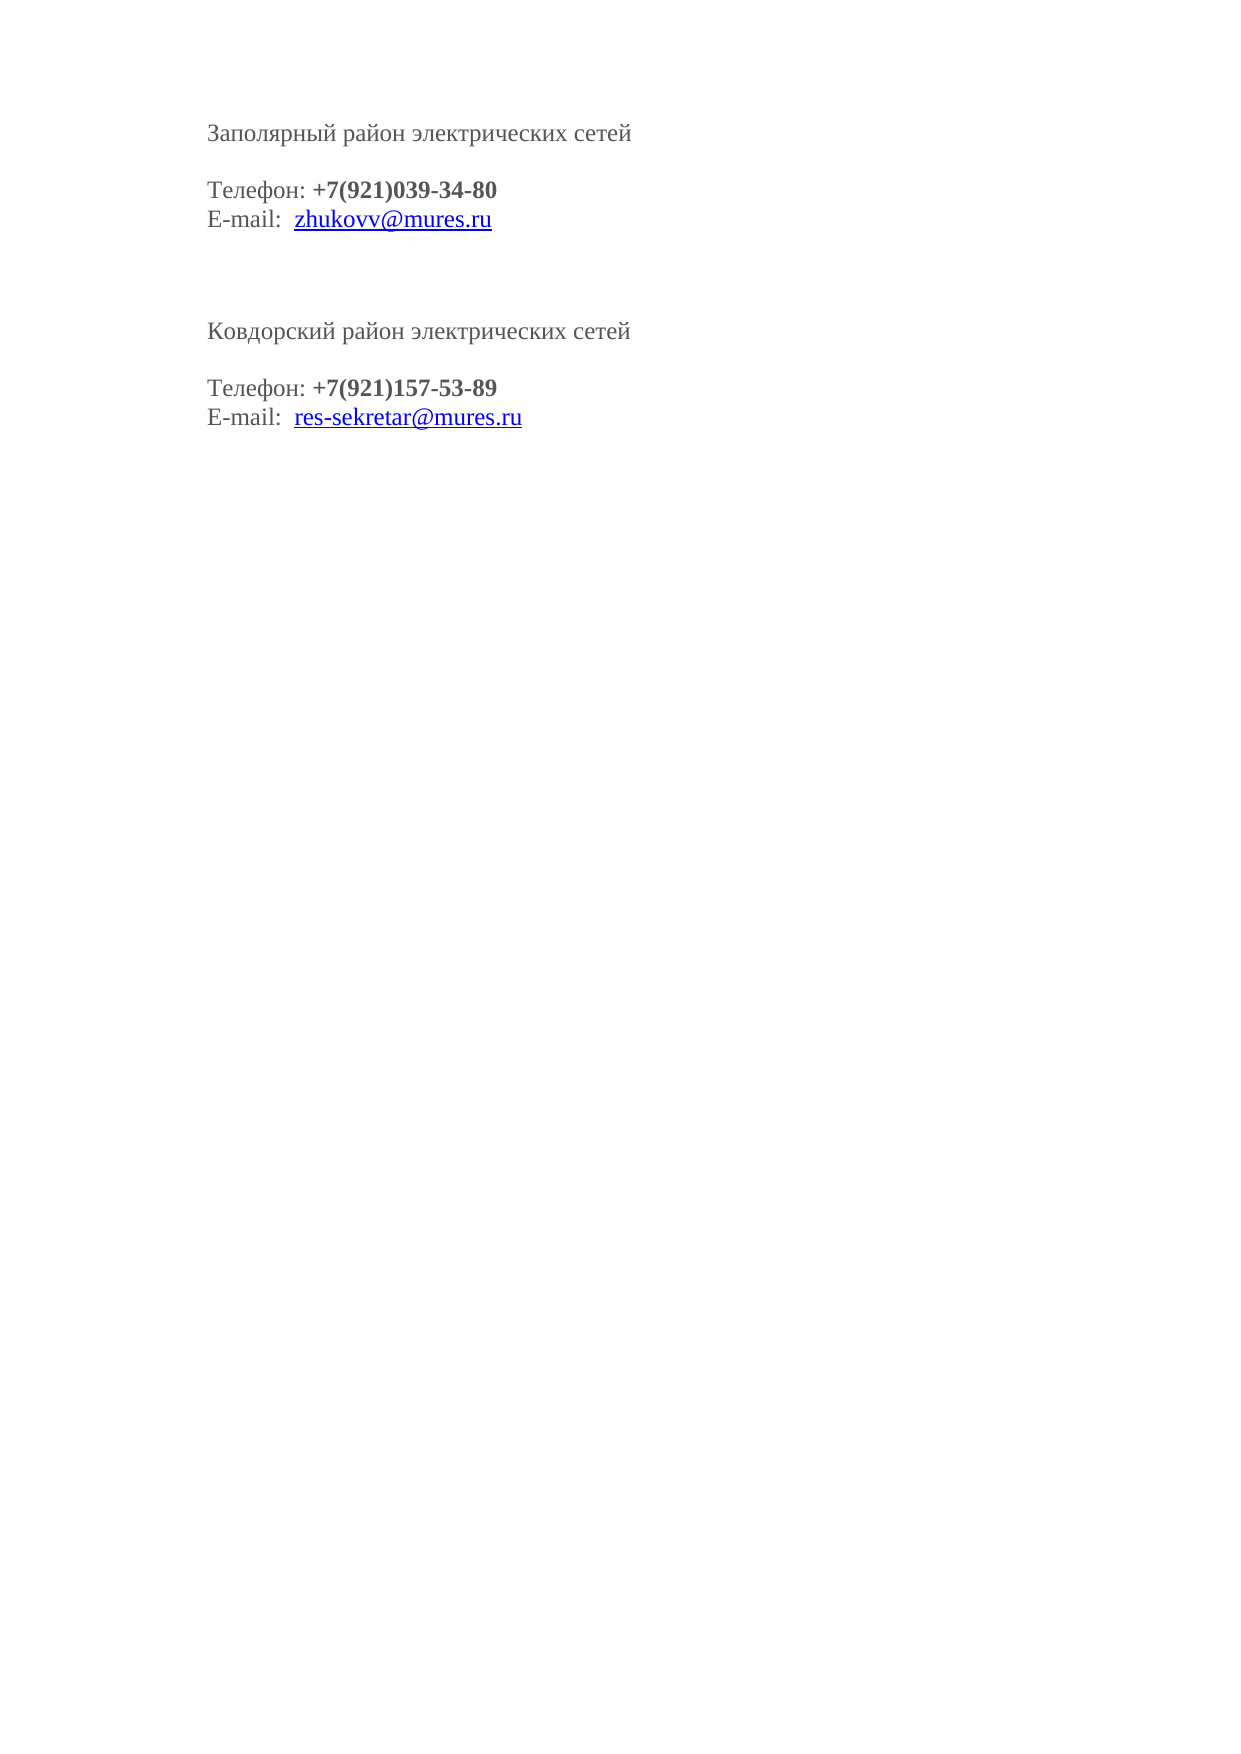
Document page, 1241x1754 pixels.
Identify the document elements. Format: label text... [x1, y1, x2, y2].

text Заполярный район электрических сетей [207, 118, 1152, 147]
text E-mail: zhukovv@mures.ru [207, 204, 1152, 233]
text E-mail: res-sekretar@mures.ru [207, 402, 1152, 431]
text Ковдорский район электрических сетей [207, 316, 1152, 344]
text Телефон: +7(921)039-34-80 [207, 176, 1152, 204]
text Телефон: +7(921)157-53-89 [207, 373, 1152, 402]
